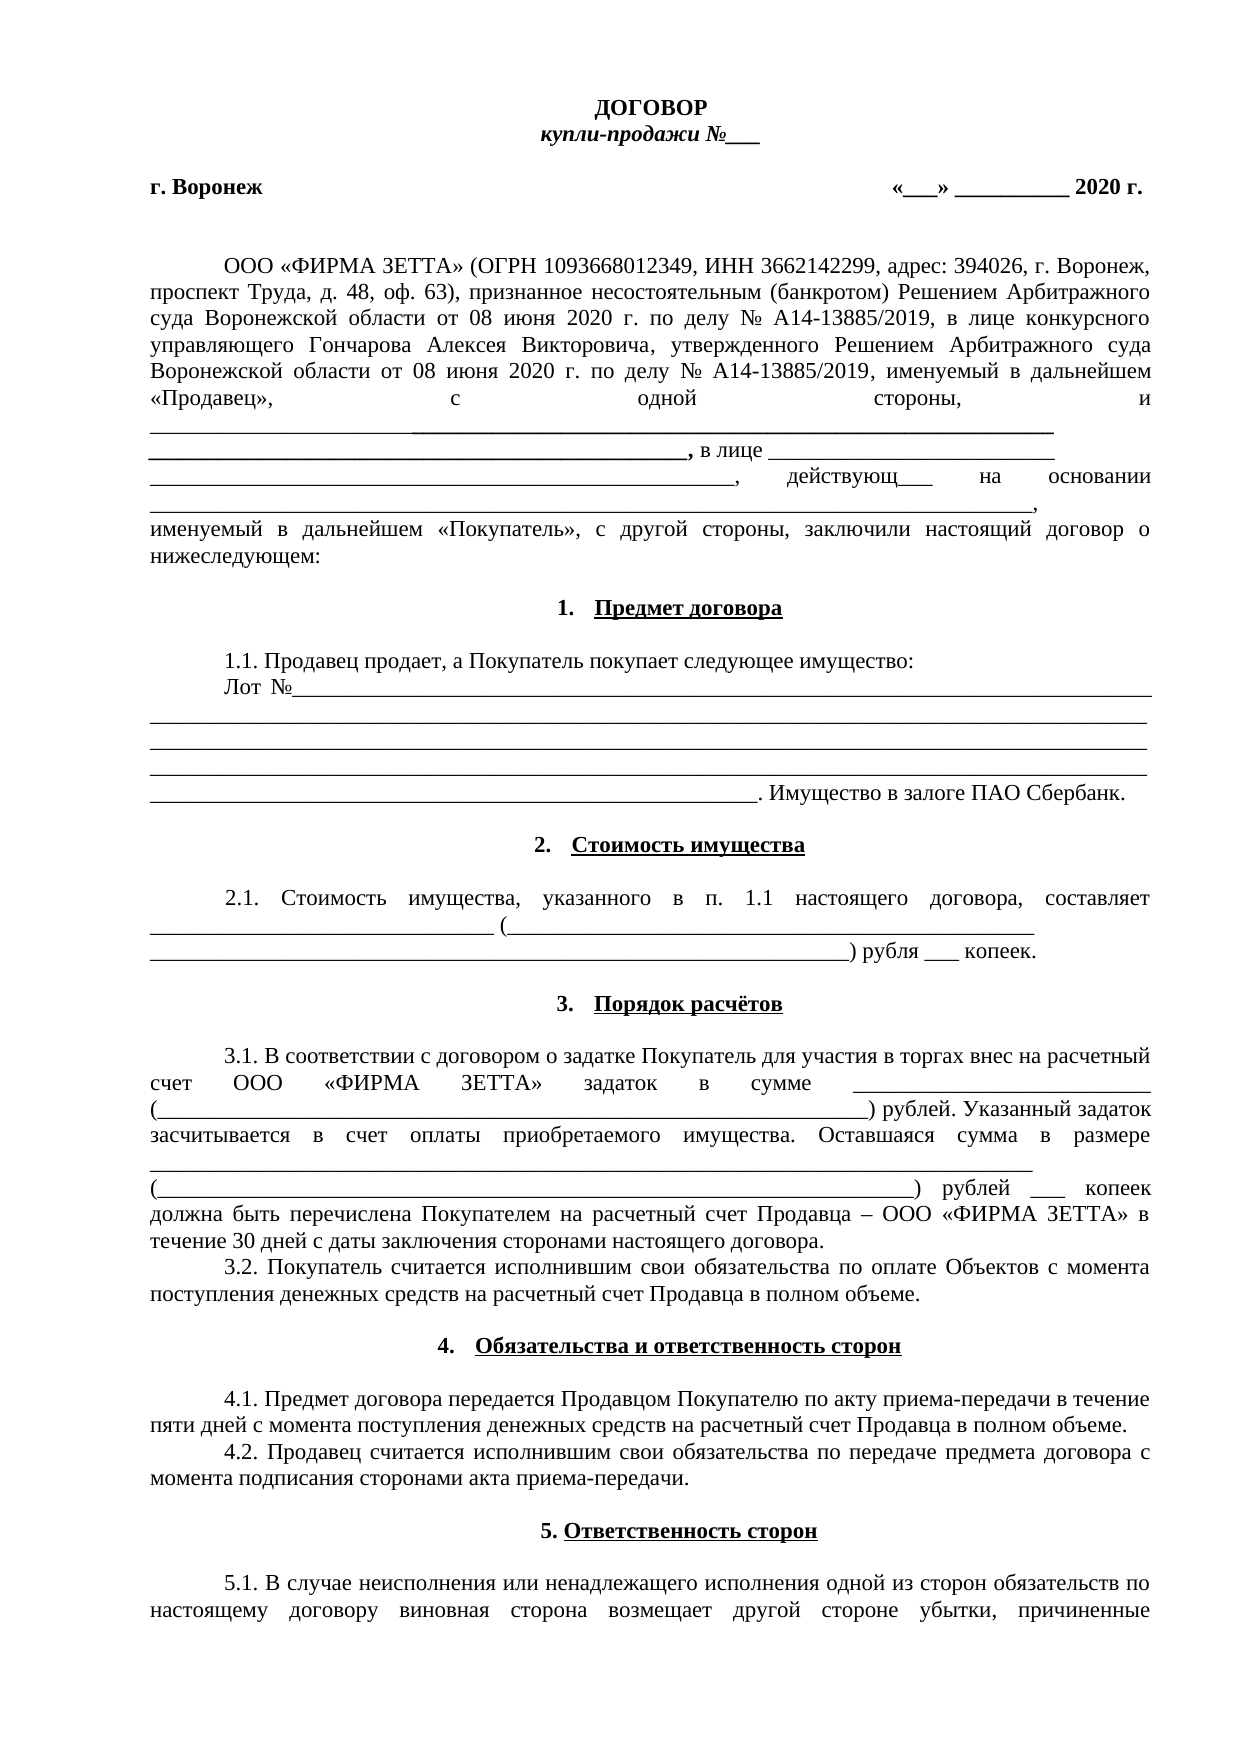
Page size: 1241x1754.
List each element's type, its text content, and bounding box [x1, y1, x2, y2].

text Лот №___________________________________________________________________________ __________________________________________________________________________________________________________________________________________________________________________________________________________________________________________________________________________________________________________________________. Имущество в залоге ПАО Сбербанк. [150, 673, 1152, 805]
list Обязательства и ответственность сторон [187, 1332, 1152, 1359]
text 4.2. Продавец считается исполнившим свои обязательства по передаче предмета договора с момента подписания сторонами акта приема-передачи. [150, 1438, 1152, 1490]
text 5. Ответственность сторон [150, 1517, 1152, 1543]
text 1.1. Продавец продает, а Покупатель покупает следующее имущество: [150, 647, 1152, 673]
text ДОГОВОР [150, 94, 1152, 120]
text 3.2. Покупатель считается исполнившим свои обязательства по оплате Объектов с момента поступления денежных средств на расчетный счет Продавца в полном объеме. [150, 1253, 1152, 1306]
text _____________________________________________________________) рубля ___ копеек. [150, 937, 1152, 963]
text 3.1. В соответствии с договором о задатке Покупатель для участия в торгах внес на расчетный счет ООО «ФИРМА ЗЕТТА» задаток в сумме __________________________ (______________________________________________________________) рублей. Указанный задаток засчитывается в счет оплаты приобретаемого имущества. Оставшаяся сумма в размере _____________________________________________________________________________ (__________________________________________________________________) рублей ___ копеек должна быть перечислена Покупателем на расчетный счет Продавца – ООО «ФИРМА ЗЕТТА» в течение 30 дней с даты заключения сторонами настоящего договора. [150, 1042, 1152, 1253]
text г. Воронеж «___» __________ 2020 г. [150, 173, 1152, 199]
list Порядок расчётов [187, 990, 1152, 1016]
list Стоимость имущества [187, 832, 1152, 858]
text 2.1. Стоимость имущества, указанного в п. 1.1 настоящего договора, составляет ______________________________ (______________________________________________ [150, 884, 1152, 937]
text 4.1. Предмет договора передается Продавцом Покупателю по акту приема-передачи в течение пяти дней с момента поступления денежных средств на расчетный счет Продавца в полном объеме. [150, 1385, 1152, 1438]
text _______________________________________________, в лице _________________________ [150, 436, 1152, 463]
text ___________________________________________________, действующ___ на основании _____________________________________________________________________________, именуемый в дальнейшем «Покупатель», с другой стороны, заключили настоящий договор о нижеследующем: [150, 463, 1152, 568]
text купли-продажи №___ [150, 120, 1152, 146]
list Предмет договора [187, 594, 1152, 621]
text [150, 1569, 1152, 1622]
text ООО «ФИРМА ЗЕТТА» (ОГРН 1093668012349, ИНН 3662142299, адрес: 394026, г. Воронеж, проспект Труда, д. 48, оф. 63), признанное несостоятельным (банкротом) Решением Арбитражного суда Воронежской области от 08 июня 2020 г. по делу № А14-13885/2019, в лице конкурсного управляющего Гончарова Алексея Викторовича, утвержденного Решением Арбитражного суда Воронежской области от 08 июня 2020 г. по делу № А14-13885/2019, именуемый в дальнейшем «Продавец», с одной стороны, и _______________________________________________________________________________ [150, 252, 1152, 436]
